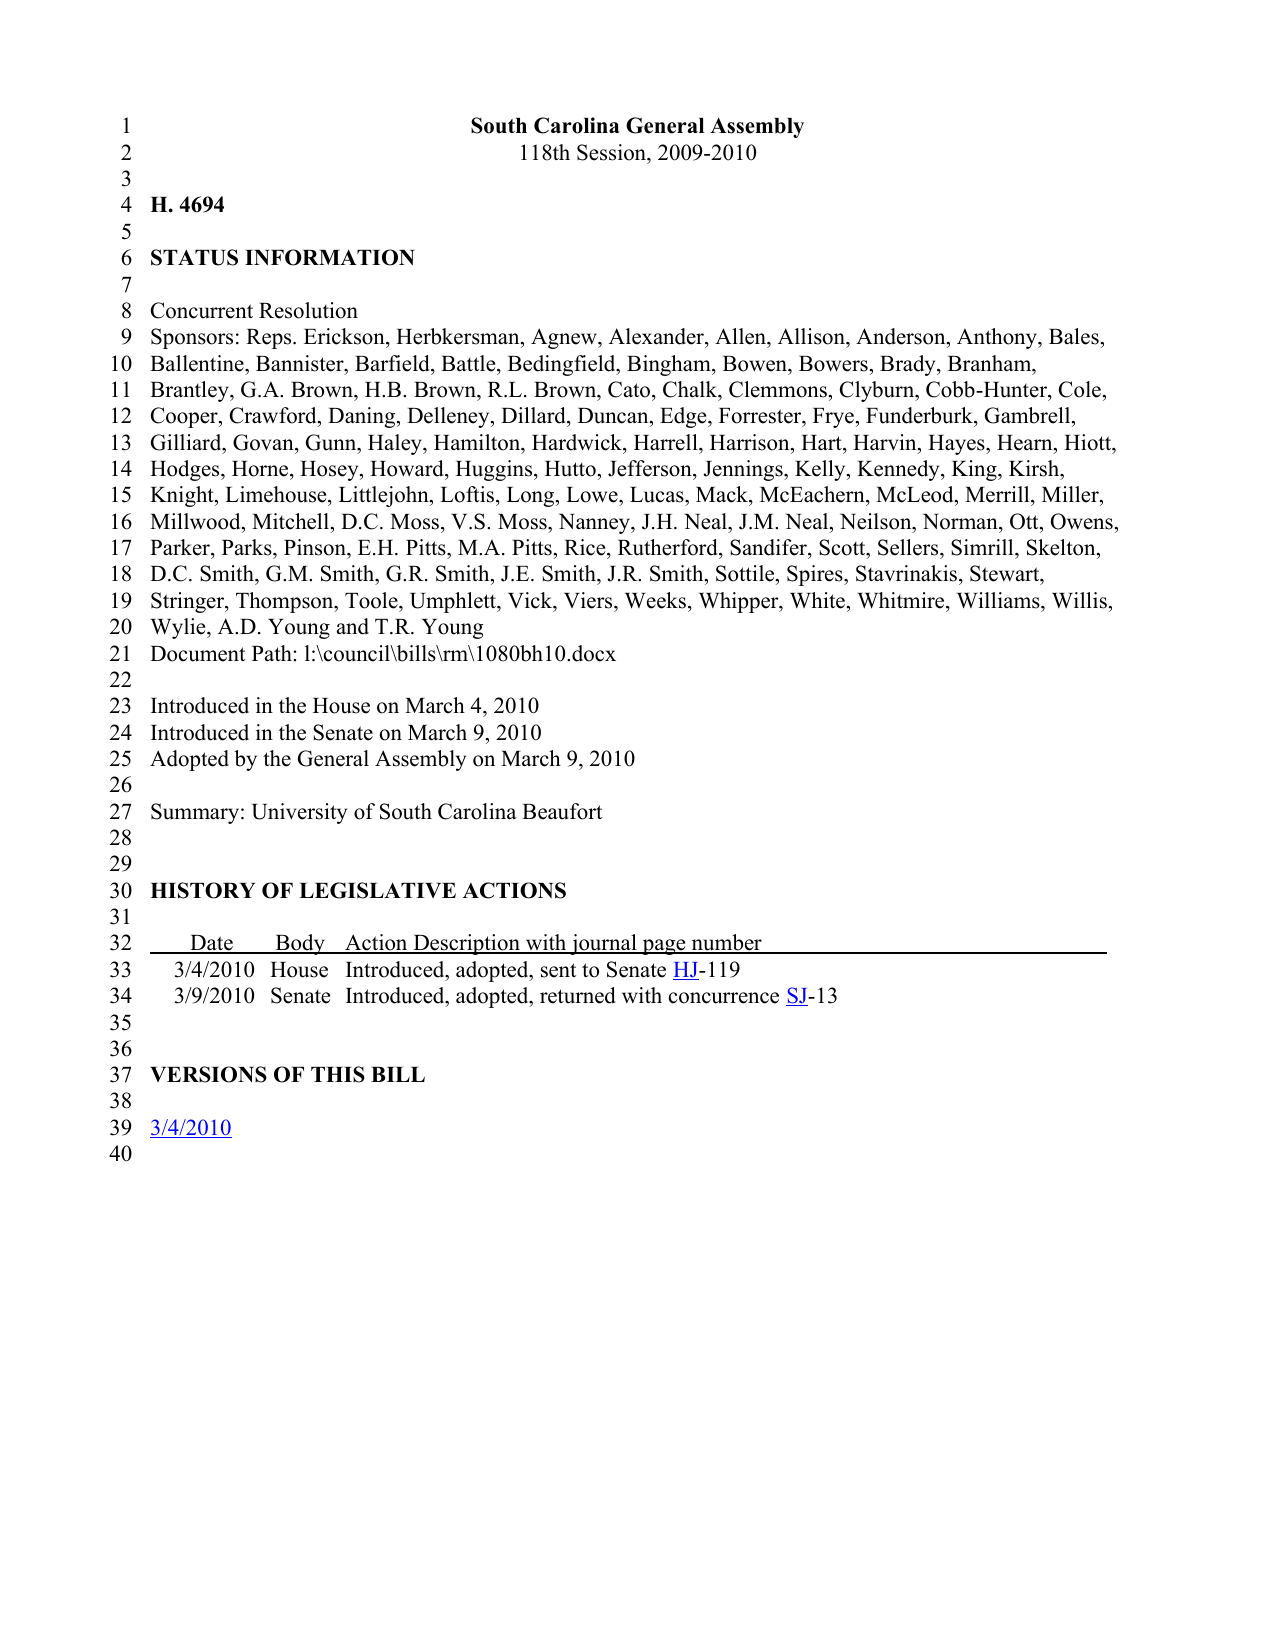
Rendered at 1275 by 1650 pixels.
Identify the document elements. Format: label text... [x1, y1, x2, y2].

text STATUS INFORMATION [150, 244, 1125, 271]
text 3/4/2010 House Introduced, adopted, sent to Senate HJ-119 [150, 956, 1125, 982]
text Introduced in the House on March 4, 2010 [150, 692, 1125, 719]
text Concurrent Resolution [150, 297, 1125, 323]
text VERSIONS OF THIS BILL [150, 1061, 1125, 1088]
text Date Body Action Description with journal page number [150, 929, 1125, 956]
text Introduced in the Senate on March 9, 2010 [150, 719, 1125, 745]
text H. 4694 [150, 192, 1125, 218]
text 3/4/2010 [150, 1114, 1125, 1140]
text 3/9/2010 Senate Introduced, adopted, returned with concurrence SJ-13 [150, 982, 1125, 1008]
text 118th Session, 2009-2010 [150, 139, 1125, 165]
text Sponsors: Reps. Erickson, Herbkersman, Agnew, Alexander, Allen, Allison, Anderson, Anthony, Bales, Ballentine, Bannister, Barfield, Battle, Bedingfield, Bingham, Bowen, Bowers, Brady, Branham, Brantley, G.A. Brown, H.B. Brown, R.L. Brown, Cato, Chalk, Clemmons, Clyburn, Cobb-Hunter, Cole, Cooper, Crawford, Daning, Delleney, Dillard, Duncan, Edge, Forrester, Frye, Funderburk, Gambrell, Gilliard, Govan, Gunn, Haley, Hamilton, Hardwick, Harrell, Harrison, Hart, Harvin, Hayes, Hearn, Hiott, Hodges, Horne, Hosey, Howard, Huggins, Hutto, Jefferson, Jennings, Kelly, Kennedy, King, Kirsh, Knight, Limehouse, Littlejohn, Loftis, Long, Lowe, Lucas, Mack, McEachern, McLeod, Merrill, Miller, Millwood, Mitchell, D.C. Moss, V.S. Moss, Nanney, J.H. Neal, J.M. Neal, Neilson, Norman, Ott, Owens, Parker, Parks, Pinson, E.H. Pitts, M.A. Pitts, Rice, Rutherford, Sandifer, Scott, Sellers, Simrill, Skelton, D.C. Smith, G.M. Smith, G.R. Smith, J.E. Smith, J.R. Smith, Sottile, Spires, Stavrinakis, Stewart, Stringer, Thompson, Toole, Umphlett, Vick, Viers, Weeks, Whipper, White, Whitmire, Williams, Willis, Wylie, A.D. Young and T.R. Young [150, 323, 1125, 639]
text Document Path: l:\council\bills\rm\1080bh10.docx [150, 639, 1125, 666]
text Adopted by the General Assembly on March 9, 2010 [150, 745, 1125, 771]
text Summary: University of South Carolina Beaufort [150, 798, 1125, 824]
text South Carolina General Assembly [150, 112, 1125, 139]
text HISTORY OF LEGISLATIVE ACTIONS [150, 877, 1125, 903]
